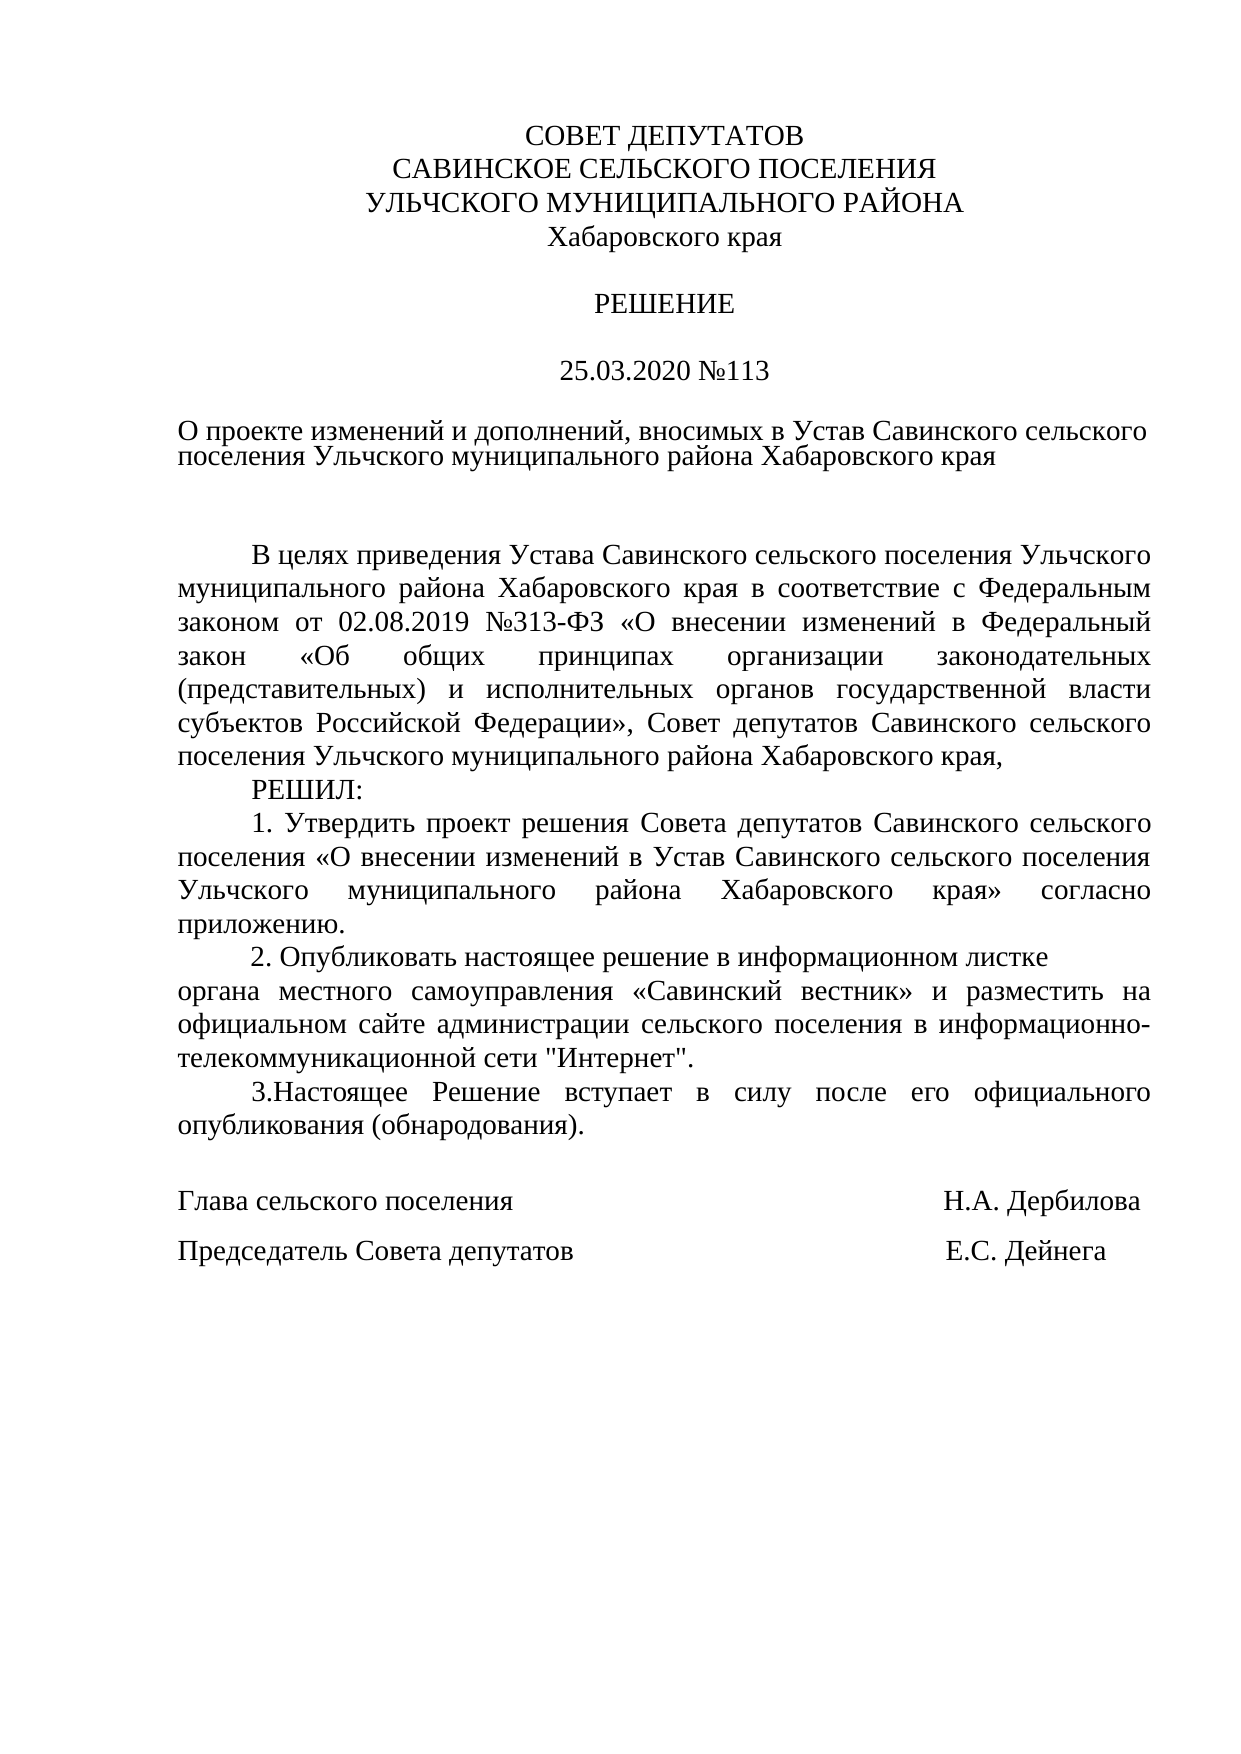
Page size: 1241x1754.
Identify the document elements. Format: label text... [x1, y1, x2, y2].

text Председатель Совета депутатов Е.С. Дейнега [1021, 1241, 1152, 1266]
text В целях приведения Устава Савинского сельского поселения Ульчского муниципального района Хабаровского края в соответствие с Федеральным законом от 02.08.2019 №313-ФЗ «О внесении изменений в Федеральный закон «Об общих принципах организации законодательных (представительных) и исполнительных органов государственной власти субъектов Российской Федерации», Совет депутатов Савинского сельского поселения Ульчского муниципального района Хабаровского края, [177, 537, 1152, 638]
title 25.03.2020 №113 [177, 353, 1152, 386]
text Председатель Совета депутатов Е.С. Дейнега [177, 1241, 1011, 1266]
text СОВЕТ ДЕПУТАТОВ [177, 118, 1152, 152]
text Глава сельского поселения Н.А. Дербилова [1024, 1191, 1152, 1216]
text 1. Утвердить проект решения Совета депутатов Савинского сельского поселения «О внесении изменений в Устав Савинского сельского поселения Ульчского муниципального района Хабаровского края» согласно приложению. [177, 805, 1152, 939]
text УЛЬЧСКОГО МУНИЦИПАЛЬНОГО РАЙОНА [177, 185, 1152, 219]
text Глава сельского поселения Н.А. Дербилова [177, 1191, 1014, 1216]
text О проекте изменений и дополнений, вносимых в Устав Савинского сельского поселения Ульчского муниципального района Хабаровского края [177, 420, 1152, 470]
text органа местного самоуправления «Савинский вестник» и разместить на официальном сайте администрации сельского поселения в информационно-телекоммуникационной сети "Интернет". [177, 973, 1152, 1074]
text РЕШИЛ: [177, 772, 1152, 805]
text 2. Опубликовать настоящее решение в информационном листке [177, 939, 1152, 973]
text РЕШЕНИЕ [177, 286, 1152, 319]
text САВИНСКОЕ СЕЛЬСКОГО ПОСЕЛЕНИЯ [177, 152, 1152, 185]
text Хабаровского края [177, 219, 1152, 252]
text В целях приведения Устава Савинского сельского поселения Ульчского муниципального района Хабаровского края в соответствие с Федеральным законом от 02.08.2019 №313-ФЗ «О внесении изменений в Федеральный закон «Об общих принципах организации законодательных (представительных) и исполнительных органов государственной власти субъектов Российской Федерации», Совет депутатов Савинского сельского поселения Ульчского муниципального района Хабаровского края, [177, 705, 1152, 772]
text 3.Настоящее Решение вступает в силу после его официального опубликования (обнародования). [177, 1074, 1152, 1141]
